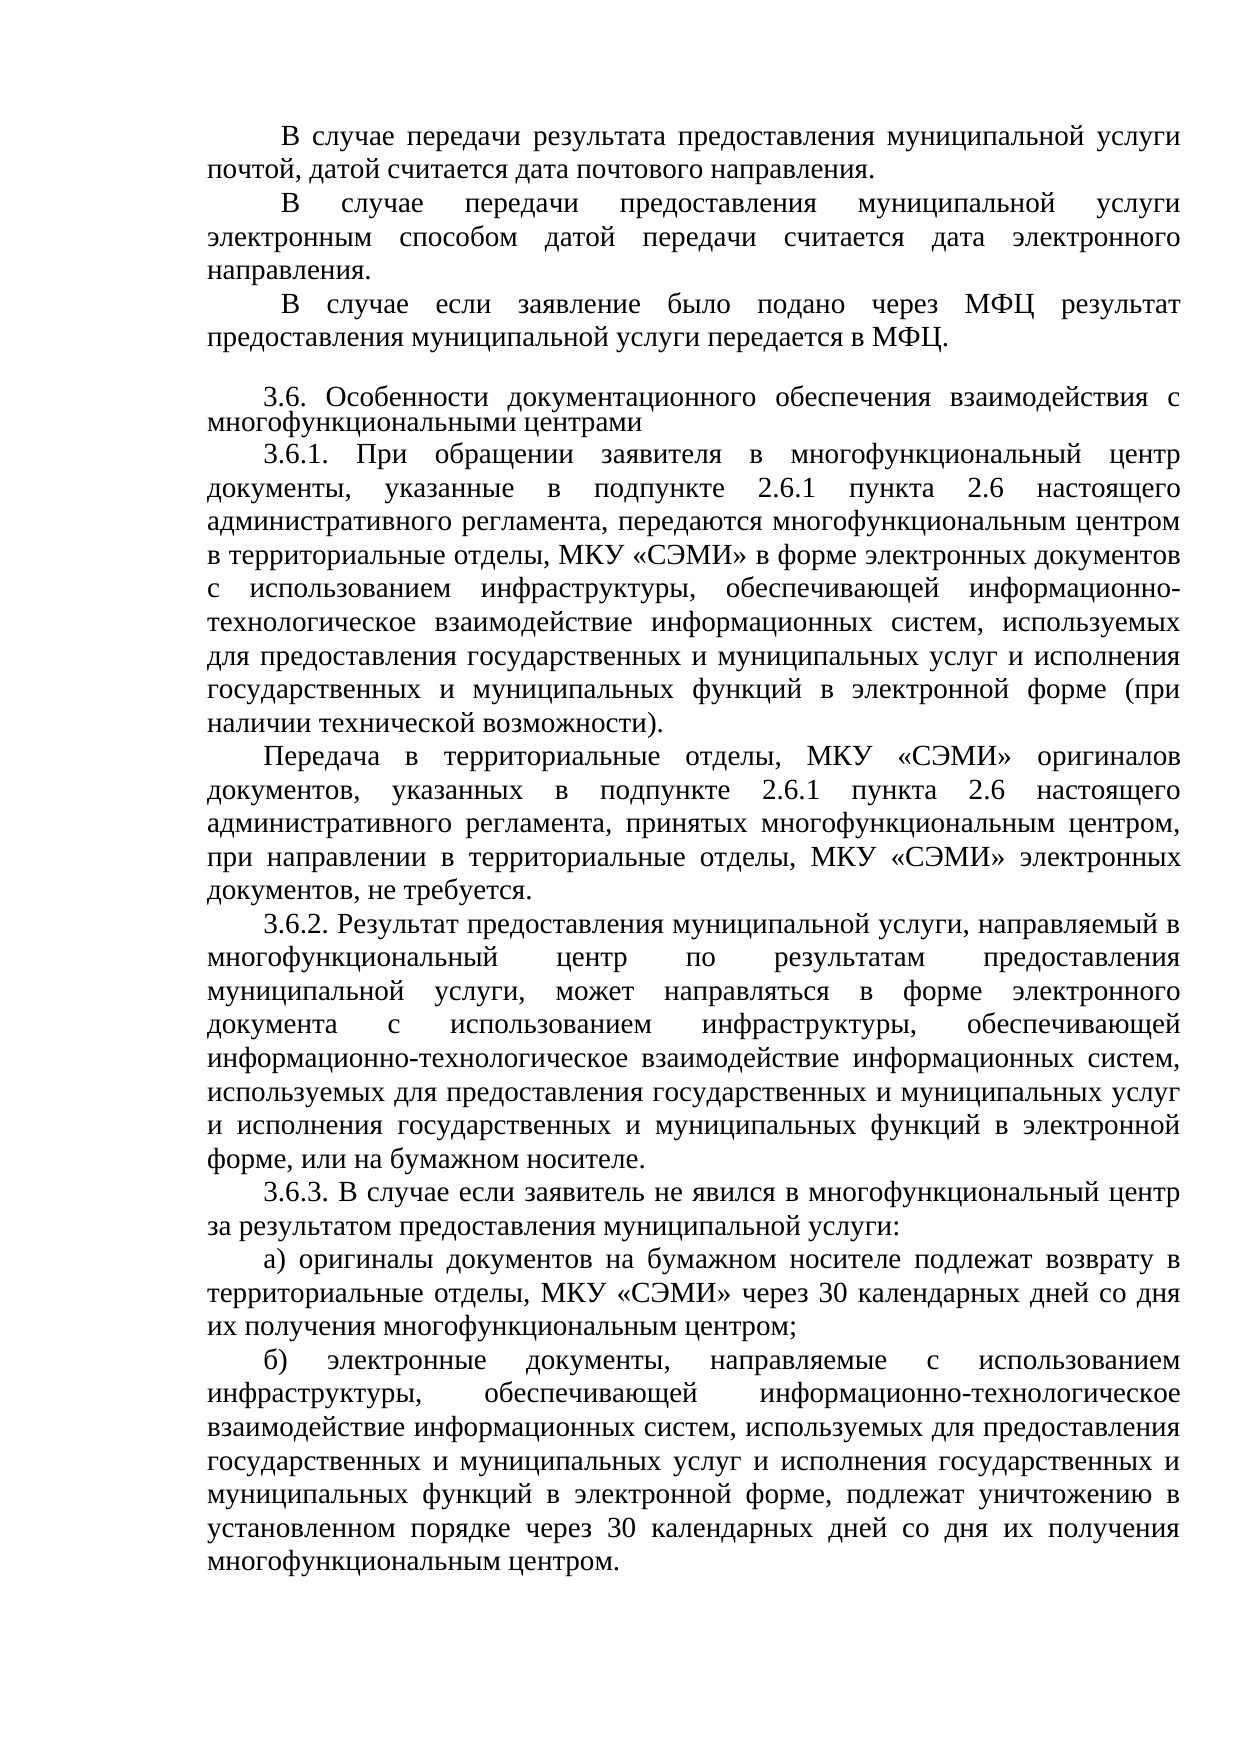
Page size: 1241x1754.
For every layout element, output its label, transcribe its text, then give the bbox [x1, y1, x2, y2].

text 3.6.1. При обращении заявителя в многофункциональный центр документы, указанные в подпункте 2.6.1 пункта 2.6 настоящего административного регламента, передаются многофункциональным центром в территориальные отделы, МКУ «СЭМИ» в форме электронных документов с использованием инфраструктуры, обеспечивающей информационно-технологическое взаимодействие информационных систем, используемых для предоставления государственных и муниципальных услуг и исполнения государственных и муниципальных функций в электронной форме (при наличии технической возможности). [207, 436, 1181, 738]
text В случае передачи предоставления муниципальной услуги электронным способом датой передачи считается дата электронного направления. [207, 185, 1181, 286]
text 3.6.2. Результат предоставления муниципальной услуги, направляемый в многофункциональный центр по результатам предоставления муниципальной услуги, может направляться в форме электронного документа с использованием инфраструктуры, обеспечивающей информационно-технологическое взаимодействие информационных систем, используемых для предоставления государственных и муниципальных услуг и исполнения государственных и муниципальных функций в электронной форме, или на бумажном носителе. [207, 906, 1181, 1174]
text б) электронные документы, направляемые с использованием инфраструктуры, обеспечивающей информационно-технологическое взаимодействие информационных систем, используемых для предоставления государственных и муниципальных услуг и исполнения государственных и муниципальных функций в электронной форме, подлежат уничтожению в установленном порядке через 30 календарных дней со дня их получения многофункциональным центром. [207, 1342, 1181, 1577]
text а) оригиналы документов на бумажном носителе подлежат возврату в территориальные отделы, МКУ «СЭМИ» через 30 календарных дней со дня их получения многофункциональным центром; [207, 1241, 1181, 1342]
text Передача в территориальные отделы, МКУ «СЭМИ» оригиналов документов, указанных в подпункте 2.6.1 пункта 2.6 настоящего административного регламента, принятых многофункциональным центром, при направлении в территориальные отделы, МКУ «СЭМИ» электронных документов, не требуется. [207, 738, 1181, 906]
text 3.6. Особенности документационного обеспечения взаимодействия с многофункциональными центрами [207, 386, 1181, 436]
text 3.6.3. В случае если заявитель не явился в многофункциональный центр за результатом предоставления муниципальной услуги: [207, 1174, 1181, 1241]
text В случае если заявление было подано через МФЦ результат предоставления муниципальной услуги передается в МФЦ. [207, 286, 1181, 353]
text В случае передачи результата предоставления муниципальной услуги почтой, датой считается дата почтового направления. [207, 118, 1181, 185]
